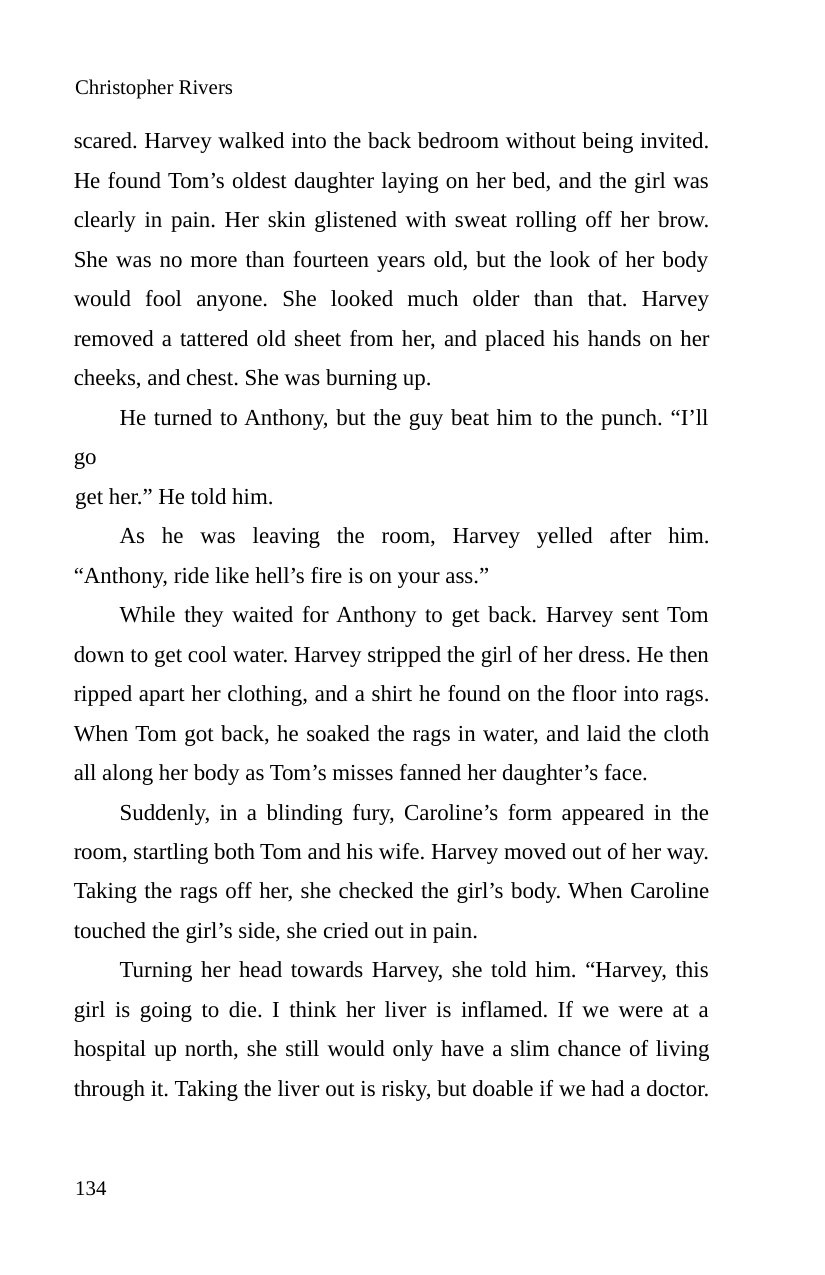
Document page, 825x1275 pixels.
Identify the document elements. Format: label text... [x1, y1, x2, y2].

text Suddenly, in a blinding fury, Caroline’s form appeared in the room, startling both Tom and his wife. Harvey moved out of her way. Taking the rags off her, she checked the girl’s body. When Caroline touched the girl’s side, she cried out in pain. [73, 799, 710, 943]
text get her.” He told him. [75, 483, 710, 509]
text While they waited for Anthony to get back. Harvey sent Tom down to get cool water. Harvey stripped the girl of her dress. He then ripped apart her clothing, and a shirt he found on the floor into rags. When Tom got back, he soaked the rags in water, and laid the cloth all along her body as Tom’s misses fanned her daughter’s face. [73, 601, 710, 786]
text As he was leaving the room, Harvey yelled after him. “Anthony, ride like hell’s fire is on your ass.” [73, 522, 710, 588]
text He turned to Anthony, but the guy beat him to the punch. “I’ll go [73, 404, 710, 470]
